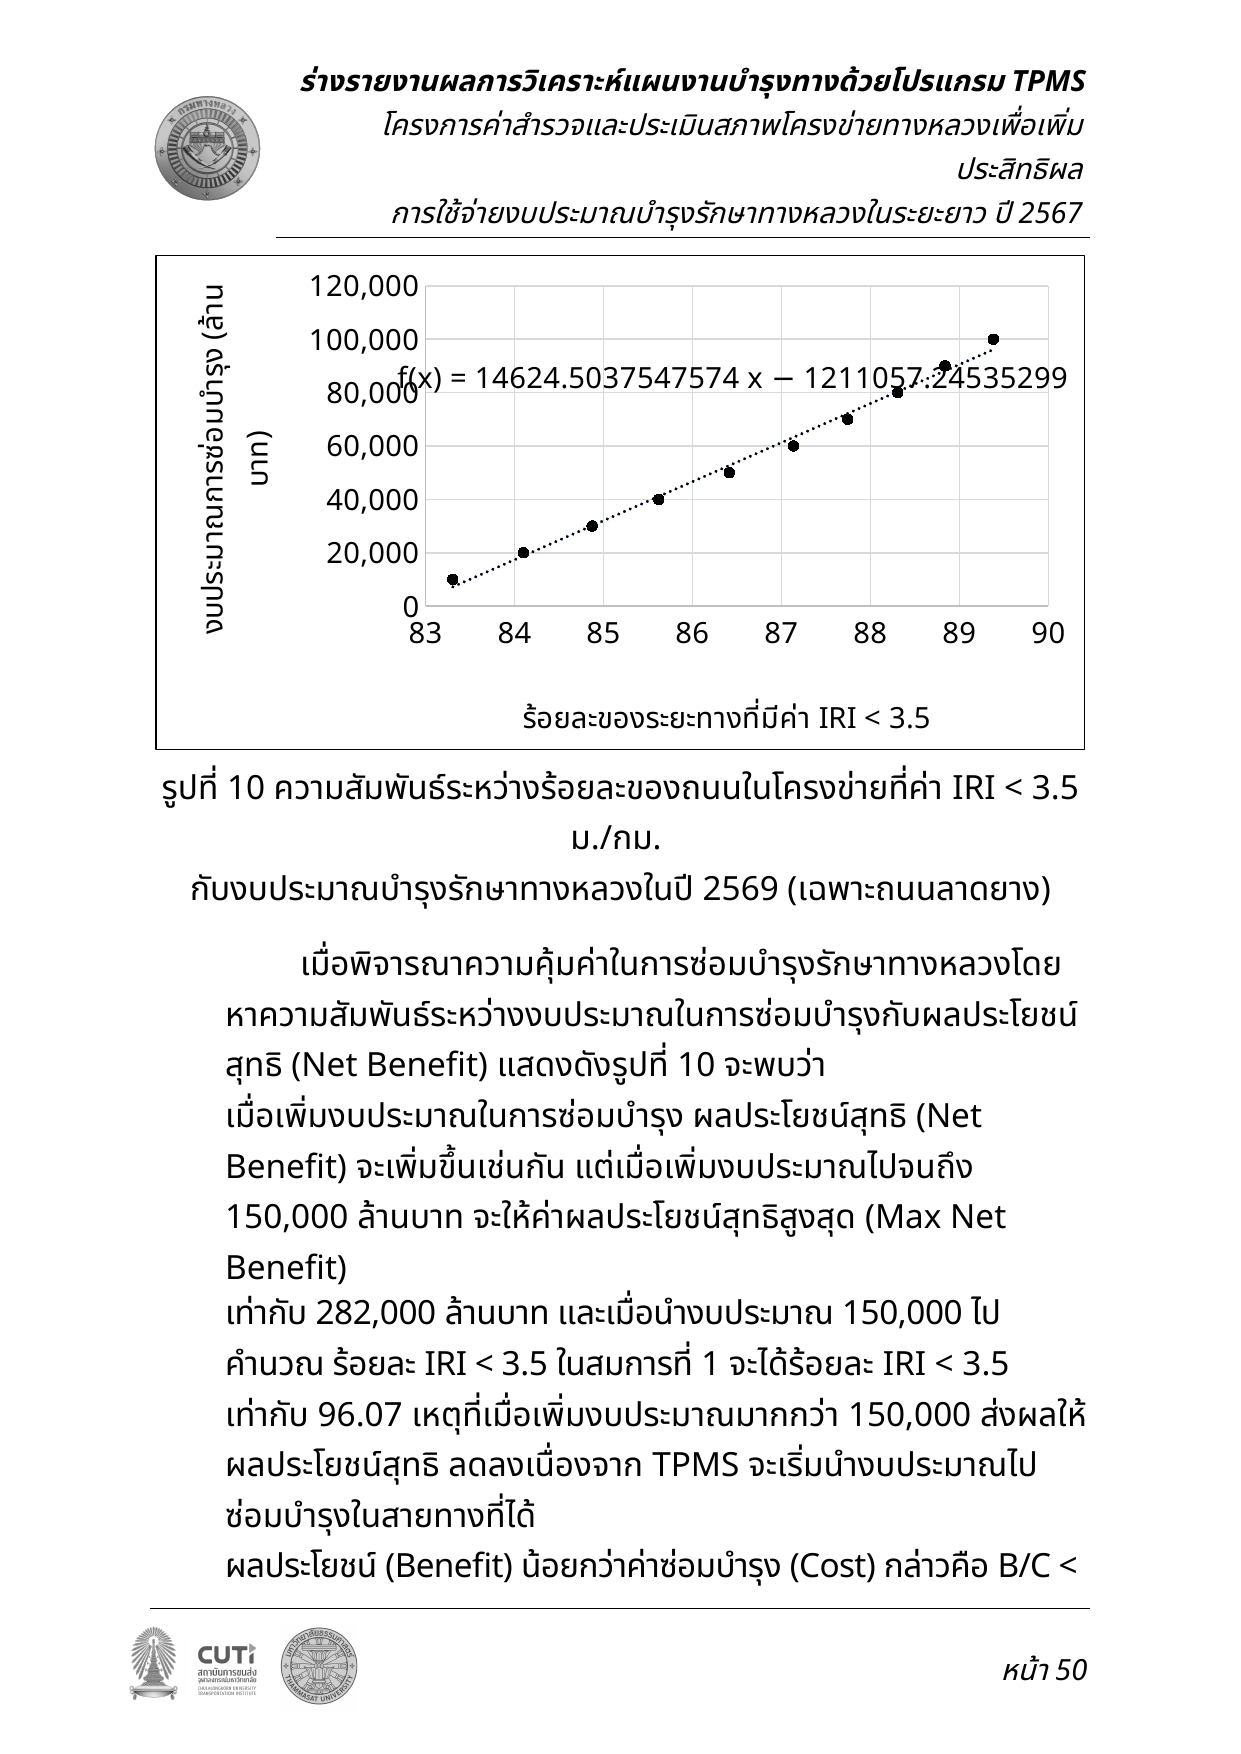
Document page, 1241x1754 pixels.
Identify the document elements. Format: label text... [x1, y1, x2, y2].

picture [110, 1617, 275, 1707]
picture [154, 95, 261, 201]
text รูปที่ 10 ความสัมพันธ์ระหว่างร้อยละของถนนในโครงข่ายที่ค่า IRI < 3.5 ม./กม. กับงบประมาณบำรุงรักษาทางหลวงในปี 2569 (เฉพาะถนนลาดยาง) [150, 763, 1090, 915]
